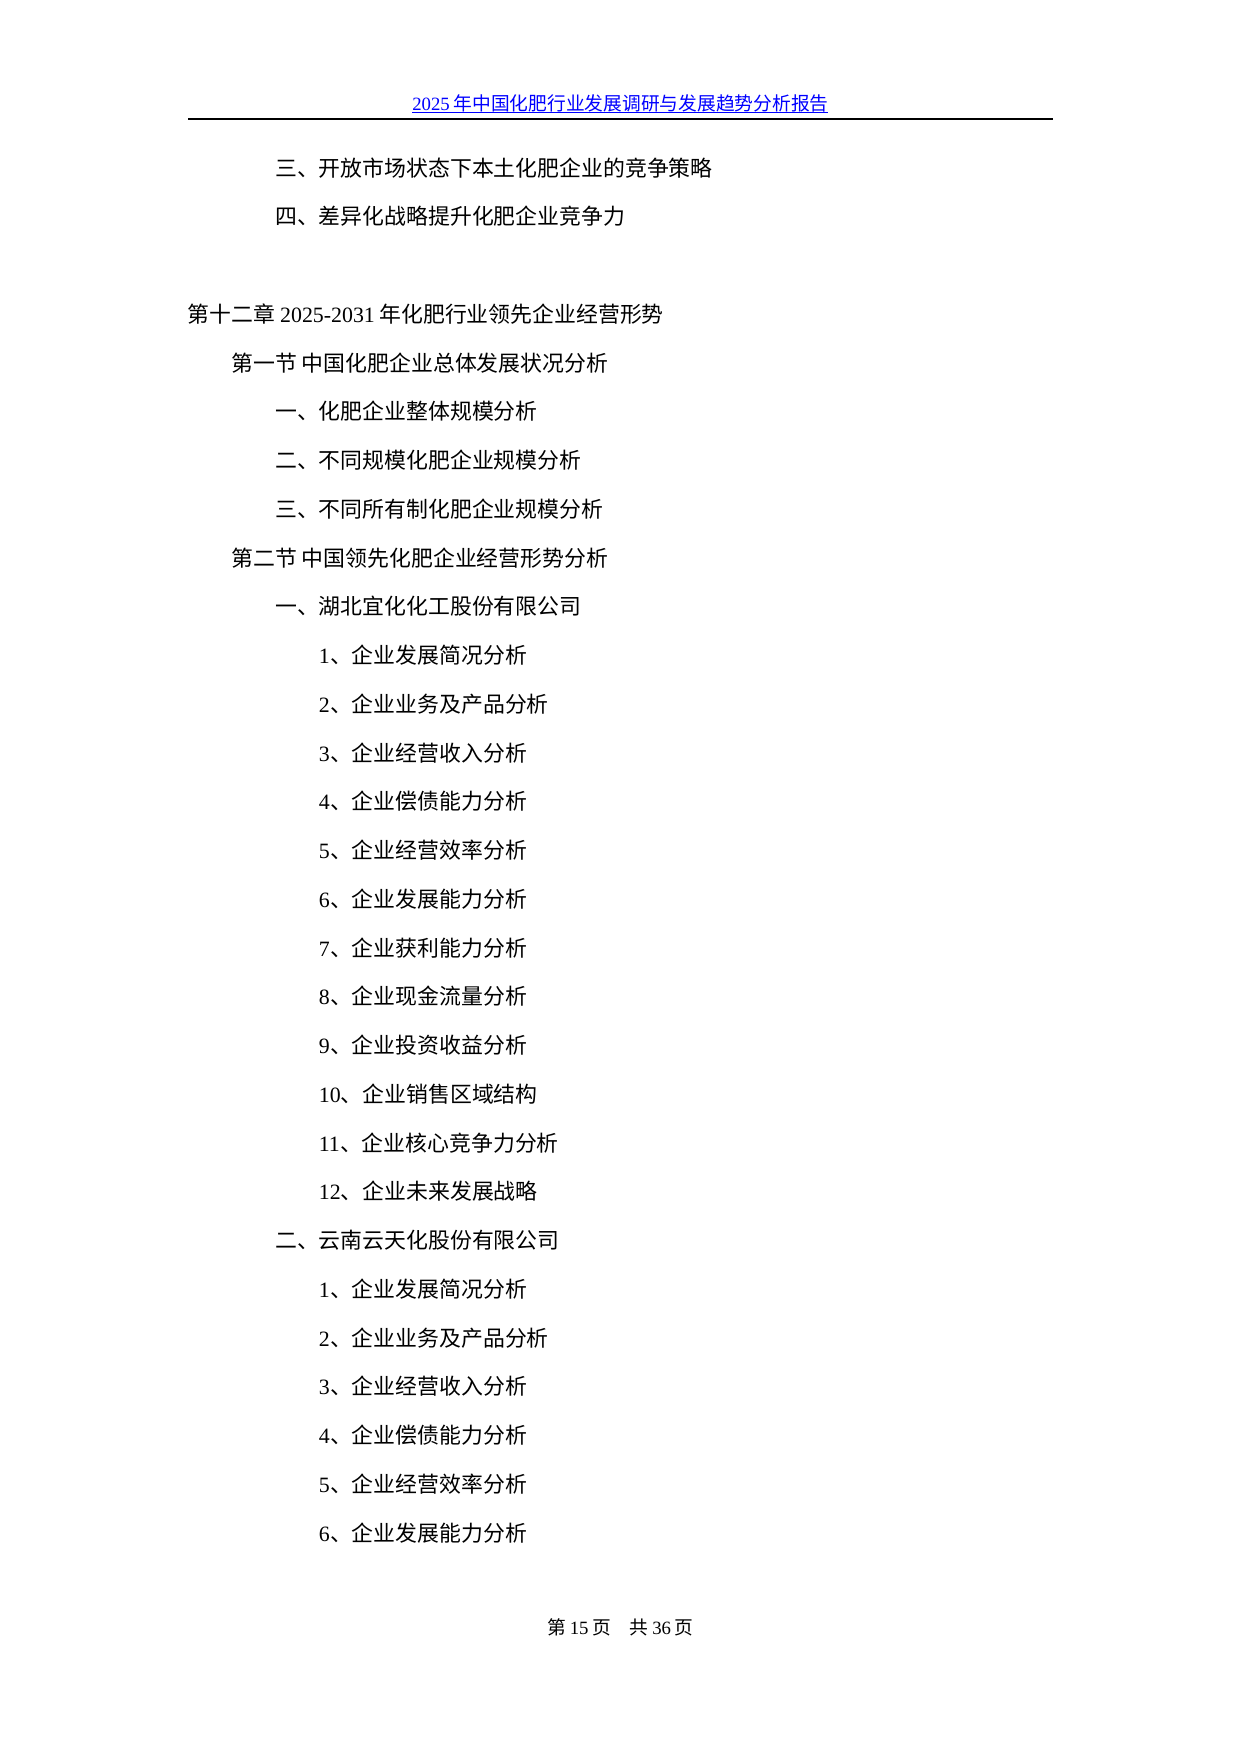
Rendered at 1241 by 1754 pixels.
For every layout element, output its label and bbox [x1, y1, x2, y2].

text [187, 150, 1053, 1548]
